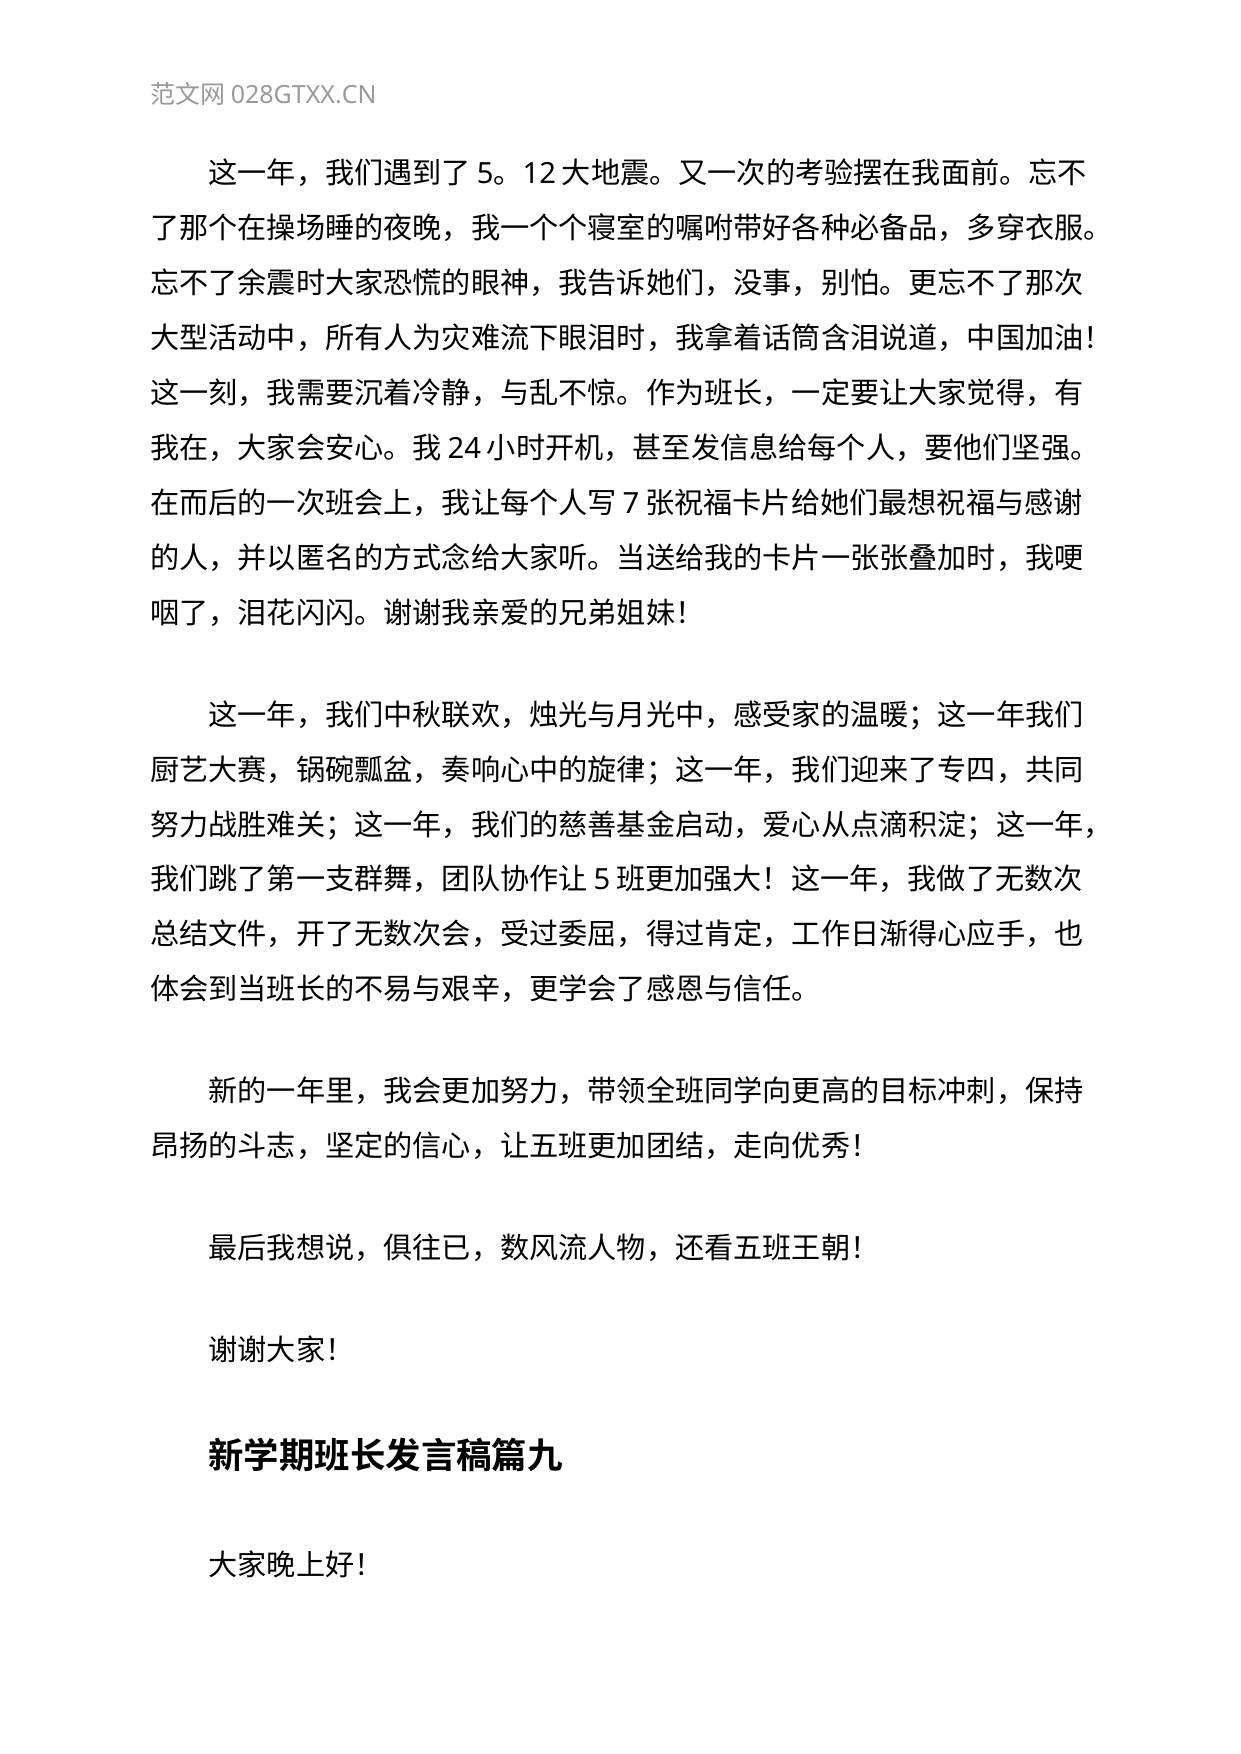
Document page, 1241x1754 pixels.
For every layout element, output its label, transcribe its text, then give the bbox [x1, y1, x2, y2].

text 这一年，我们中秋联欢，烛光与月光中，感受家的温暖；这一年我们厨艺大赛，锅碗瓢盆，奏响心中的旋律；这一年，我们迎来了专四，共同努力战胜难关；这一年，我们的慈善基金启动，爱心从点滴积淀；这一年，我们跳了第一支群舞，团队协作让5班更加强大！这一年，我做了无数次总结文件，开了无数次会，受过委屈，得过肯定，工作日渐得心应手，也体会到当班长的不易与艰辛，更学会了感恩与信任。 [150, 691, 1090, 1008]
text 大家晚上好！ [150, 1541, 1090, 1583]
text 新的一年里，我会更加努力，带领全班同学向更高的目标冲刺，保持昂扬的斗志，坚定的信心，让五班更加团结，走向优秀！ [150, 1068, 1090, 1165]
text 谢谢大家！ [150, 1326, 1090, 1368]
text 最后我想说，俱往已，数风流人物，还看五班王朝！ [150, 1224, 1090, 1267]
text 新学期班长发言稿篇九 [150, 1428, 1090, 1479]
text 这一年，我们遇到了5。12大地震。又一次的考验摆在我面前。忘不了那个在操场睡的夜晚，我一个个寝室的嘱咐带好各种必备品，多穿衣服。忘不了余震时大家恐慌的眼神，我告诉她们，没事，别怕。更忘不了那次大型活动中，所有人为灾难流下眼泪时，我拿着话筒含泪说道，中国加油！这一刻，我需要沉着冷静，与乱不惊。作为班长，一定要让大家觉得，有我在，大家会安心。我24小时开机，甚至发信息给每个人，要他们坚强。在而后的一次班会上，我让每个人写7张祝福卡片给她们最想祝福与感谢的人，并以匿名的方式念给大家听。当送给我的卡片一张张叠加时，我哽咽了，泪花闪闪。谢谢我亲爱的兄弟姐妹！ [150, 150, 1090, 632]
